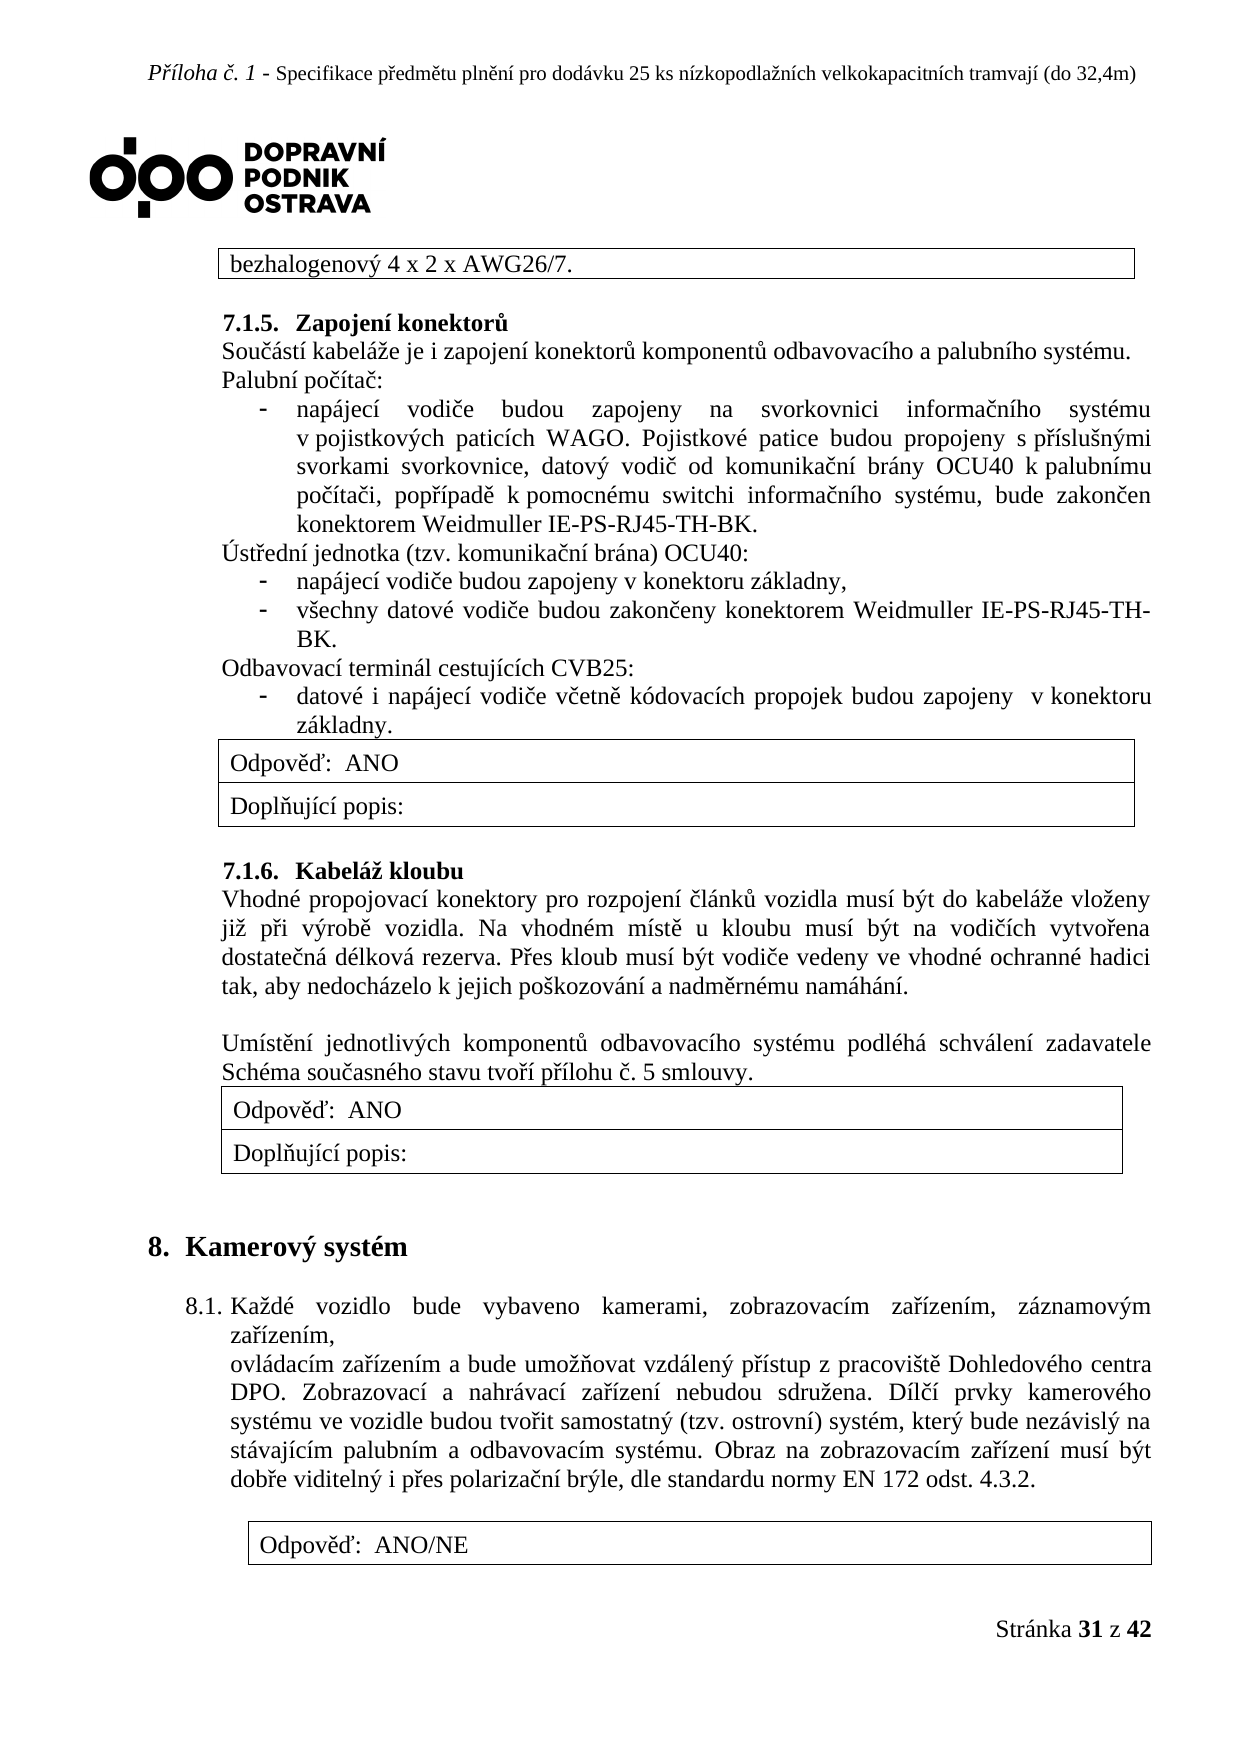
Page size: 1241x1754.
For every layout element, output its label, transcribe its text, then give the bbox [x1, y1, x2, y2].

list Každé vozidlo bude vybaveno kamerami, zobrazovacím zařízením, záznamovým zařízením, ovládacím zařízením a bude umožňovat vzdálený přístup z pracoviště Dohledového centra DPO. Zobrazovací a nahrávací zařízení nebudou sdružena. Dílčí prvky kamerového systému ve vozidle budou tvořit samostatný (tzv. ostrovní) systém, který bude nezávislý na stávajícím palubním a odbavovacím systému. Obraz na zobrazovacím zařízení musí být dobře viditelný i přes polarizační brýle, dle standardu normy EN 172 odst. 4.3.2. [185, 1291, 1152, 1492]
table_cell Doplňující popis: [222, 1130, 1122, 1173]
text Odbavovací terminál cestujících CVB25: [221, 653, 1152, 681]
list napájecí vodiče budou zapojeny v konektoru základny, [259, 566, 1152, 595]
text Vhodné propojovací konektory pro rozpojení článků vozidla musí být do kabeláže vloženy již při výrobě vozidla. Na vhodném místě u kloubu musí být na vodičích vytvořena dostatečná délková rezerva. Přes kloub musí být vodiče vedeny ve vhodné ochranné hadici tak, aby nedocházelo k jejich poškozování a nadměrnému namáhání. [221, 884, 1152, 999]
subtitle Kamerový systém [148, 1229, 1152, 1262]
table_header Odpověď: ANO [219, 740, 1134, 782]
list Kabeláž kloubu [223, 856, 1152, 884]
list Zapojení konektorů [223, 308, 1152, 336]
picture [89, 137, 387, 218]
list všechny datové vodiče budou zakončeny konektorem Weidmuller IE-PS-RJ45-TH-BK. [259, 595, 1152, 653]
list datové i napájecí vodiče včetně kódovacích propojek budou zapojeny v konektoru základny. [259, 681, 1152, 739]
table_header Odpověď: ANO/NE [249, 1522, 1151, 1564]
table_cell Doplňující popis: Pro datové vodiče bude použit kabel s parametry 10Gbit/s S/STP CAT 7A flexibilní bezhalogenový 4 x 2 x AWG26/7. [219, 249, 1134, 278]
list napájecí vodiče budou zapojeny na svorkovnici informačního systému v pojistkových paticích WAGO. Pojistkové patice budou propojeny s příslušnými svorkami svorkovnice, datový vodič od komunikační brány OCU40 k palubnímu počítači, popřípadě k pomocnému switchi informačního systému, bude zakončen konektorem Weidmuller IE-PS-RJ45-TH-BK. [259, 394, 1152, 538]
table_header Odpověď: ANO [222, 1087, 1122, 1129]
text Umístění jednotlivých komponentů odbavovacího systému podléhá schválení zadavatele Schéma současného stavu tvoří přílohu č. 5 smlouvy. [221, 1028, 1152, 1086]
text Palubní počítač: [221, 365, 1152, 394]
table_cell Doplňující popis: [219, 783, 1134, 826]
text Součástí kabeláže je i zapojení konektorů komponentů odbavovacího a palubního systému. [221, 336, 1152, 365]
text Ústřední jednotka (tzv. komunikační brána) OCU40: [221, 538, 1152, 566]
